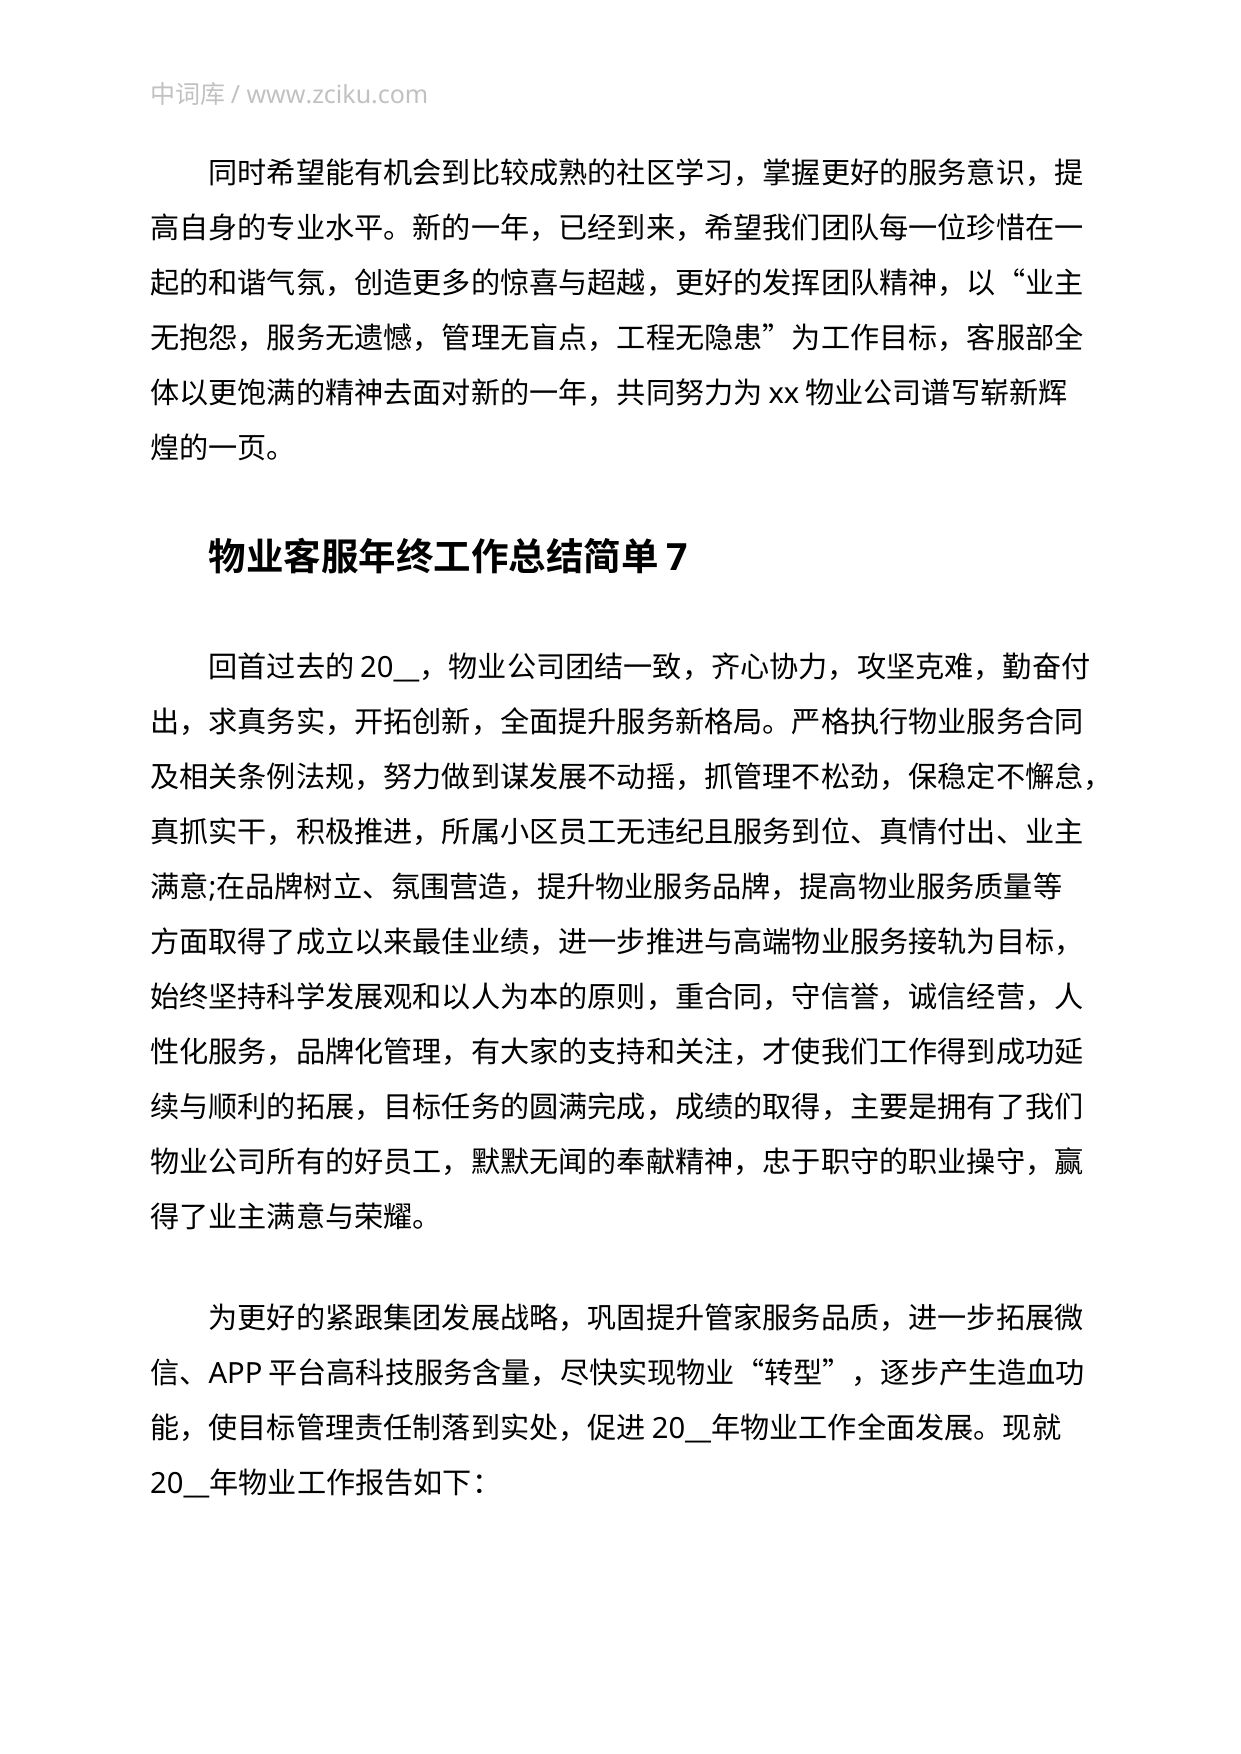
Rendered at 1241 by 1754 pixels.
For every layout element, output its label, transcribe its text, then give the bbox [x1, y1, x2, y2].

text 回首过去的20__，物业公司团结一致，齐心协力，攻坚克难，勤奋付出，求真务实，开拓创新，全面提升服务新格局。严格执行物业服务合同及相关条例法规，努力做到谋发展不动摇，抓管理不松劲，保稳定不懈怠，真抓实干，积极推进，所属小区员工无违纪且服务到位、真情付出、业主满意;在品牌树立、氛围营造，提升物业服务品牌，提高物业服务质量等方面取得了成立以来最佳业绩，进一步推进与高端物业服务接轨为目标，始终坚持科学发展观和以人为本的原则，重合同，守信誉，诚信经营，人性化服务，品牌化管理，有大家的支持和关注，才使我们工作得到成功延续与顺利的拓展，目标任务的圆满完成，成绩的取得，主要是拥有了我们物业公司所有的好员工，默默无闻的奉献精神，忠于职守的职业操守，赢得了业主满意与荣耀。 [150, 644, 1090, 1235]
text 为更好的紧跟集团发展战略，巩固提升管家服务品质，进一步拓展微信、APP平台高科技服务含量，尽快实现物业“转型”，逐步产生造血功能，使目标管理责任制落到实处，促进20__年物业工作全面发展。现就20__年物业工作报告如下： [150, 1295, 1090, 1502]
text 同时希望能有机会到比较成熟的社区学习，掌握更好的服务意识，提高自身的专业水平。新的一年，已经到来，希望我们团队每一位珍惜在一起的和谐气氛，创造更多的惊喜与超越，更好的发挥团队精神，以“业主无抱怨，服务无遗憾，管理无盲点，工程无隐患”为工作目标，客服部全体以更饱满的精神去面对新的一年，共同努力为xx物业公司谱写崭新辉煌的一页。 [150, 150, 1090, 467]
text 物业客服年终工作总结简单7 [150, 526, 1090, 581]
